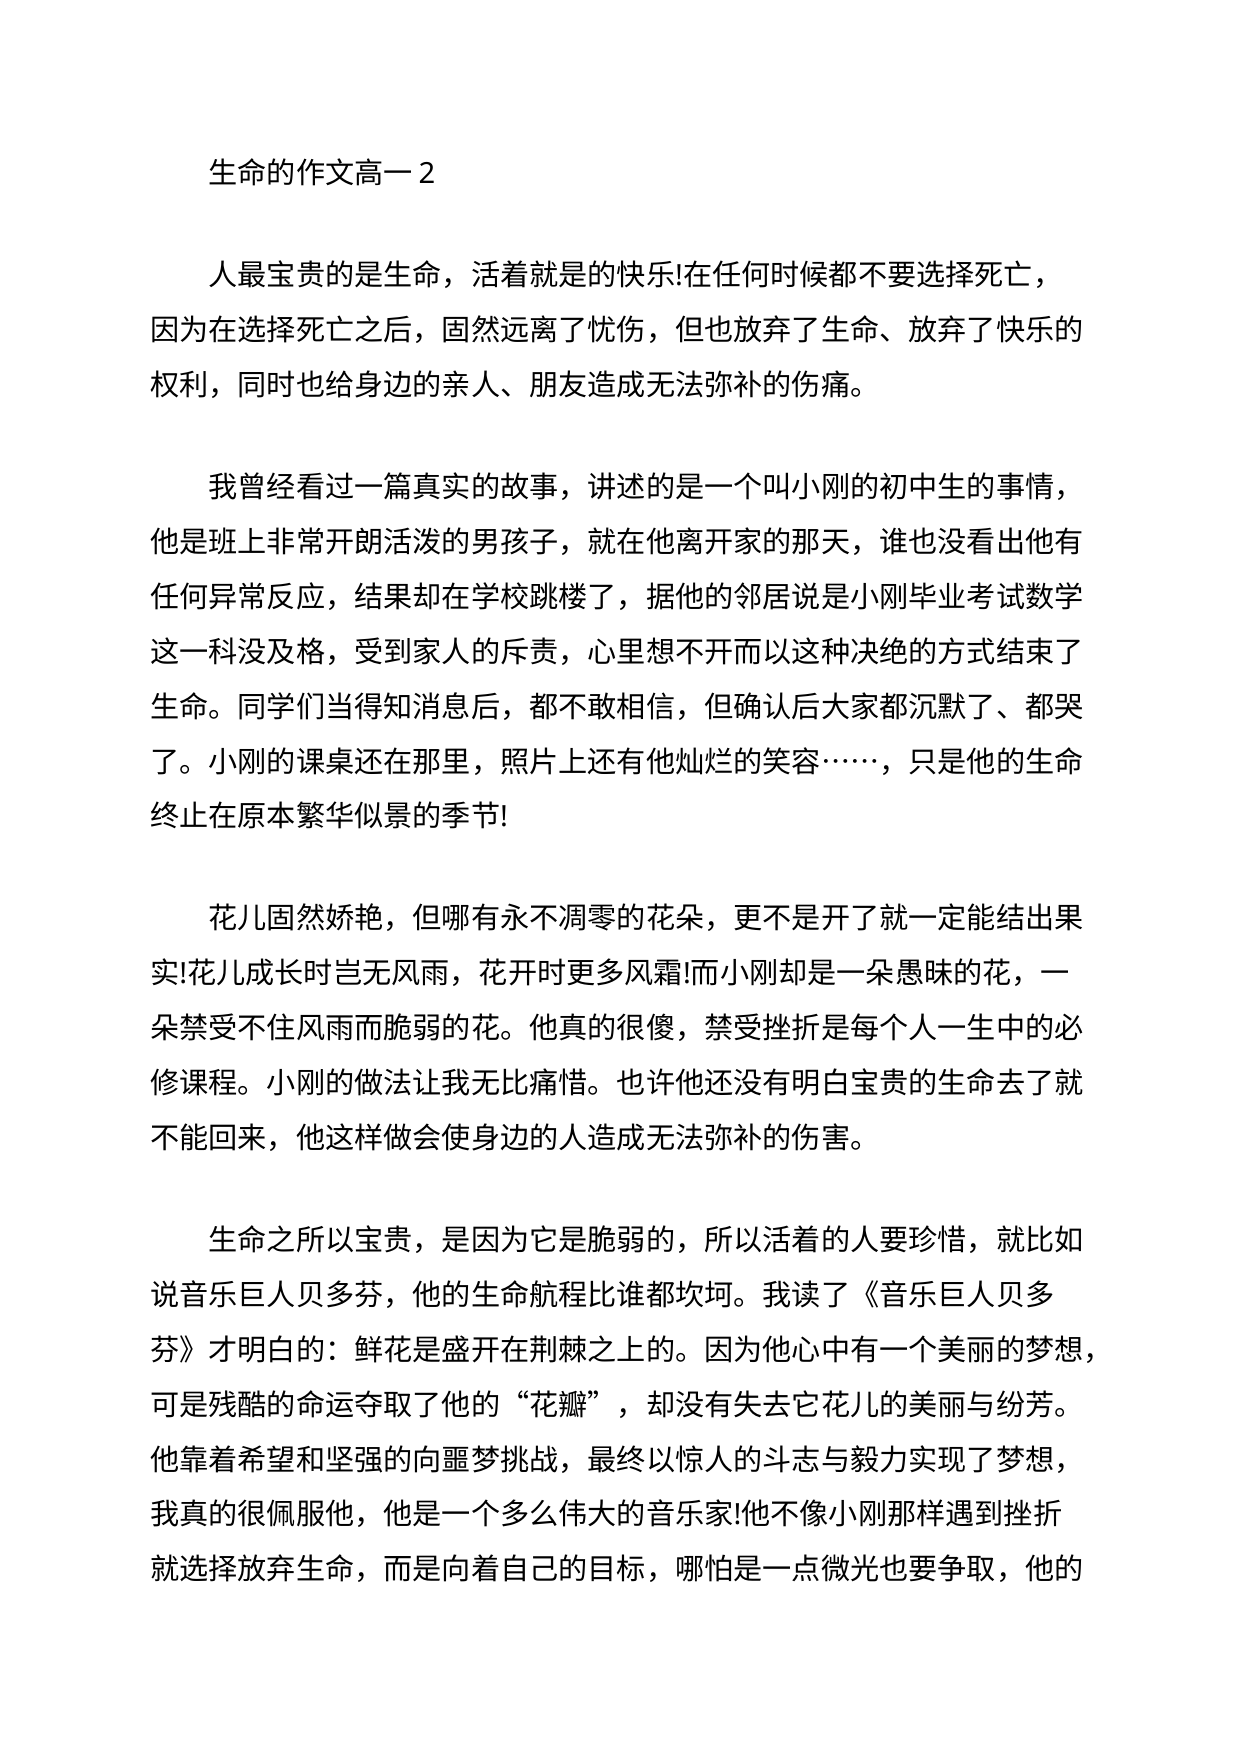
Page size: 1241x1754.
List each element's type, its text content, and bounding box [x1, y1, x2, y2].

text 生命的作文高一2 [150, 150, 1090, 192]
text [150, 1216, 1090, 1588]
text 人最宝贵的是生命，活着就是的快乐!在任何时候都不要选择死亡，因为在选择死亡之后，固然远离了忧伤，但也放弃了生命、放弃了快乐的权利，同时也给身边的亲人、朋友造成无法弥补的伤痛。 [150, 252, 1090, 404]
text 花儿固然娇艳，但哪有永不凋零的花朵，更不是开了就一定能结出果实!花儿成长时岂无风雨，花开时更多风霜!而小刚却是一朵愚昧的花，一朵禁受不住风雨而脆弱的花。他真的很傻，禁受挫折是每个人一生中的必修课程。小刚的做法让我无比痛惜。也许他还没有明白宝贵的生命去了就不能回来，他这样做会使身边的人造成无法弥补的伤害。 [150, 895, 1090, 1157]
text 我曾经看过一篇真实的故事，讲述的是一个叫小刚的初中生的事情，他是班上非常开朗活泼的男孩子，就在他离开家的那天，谁也没看出他有任何异常反应，结果却在学校跳楼了，据他的邻居说是小刚毕业考试数学这一科没及格，受到家人的斥责，心里想不开而以这种决绝的方式结束了生命。同学们当得知消息后，都不敢相信，但确认后大家都沉默了、都哭了。小刚的课桌还在那里，照片上还有他灿烂的笑容……，只是他的生命终止在原本繁华似景的季节! [150, 464, 1090, 835]
